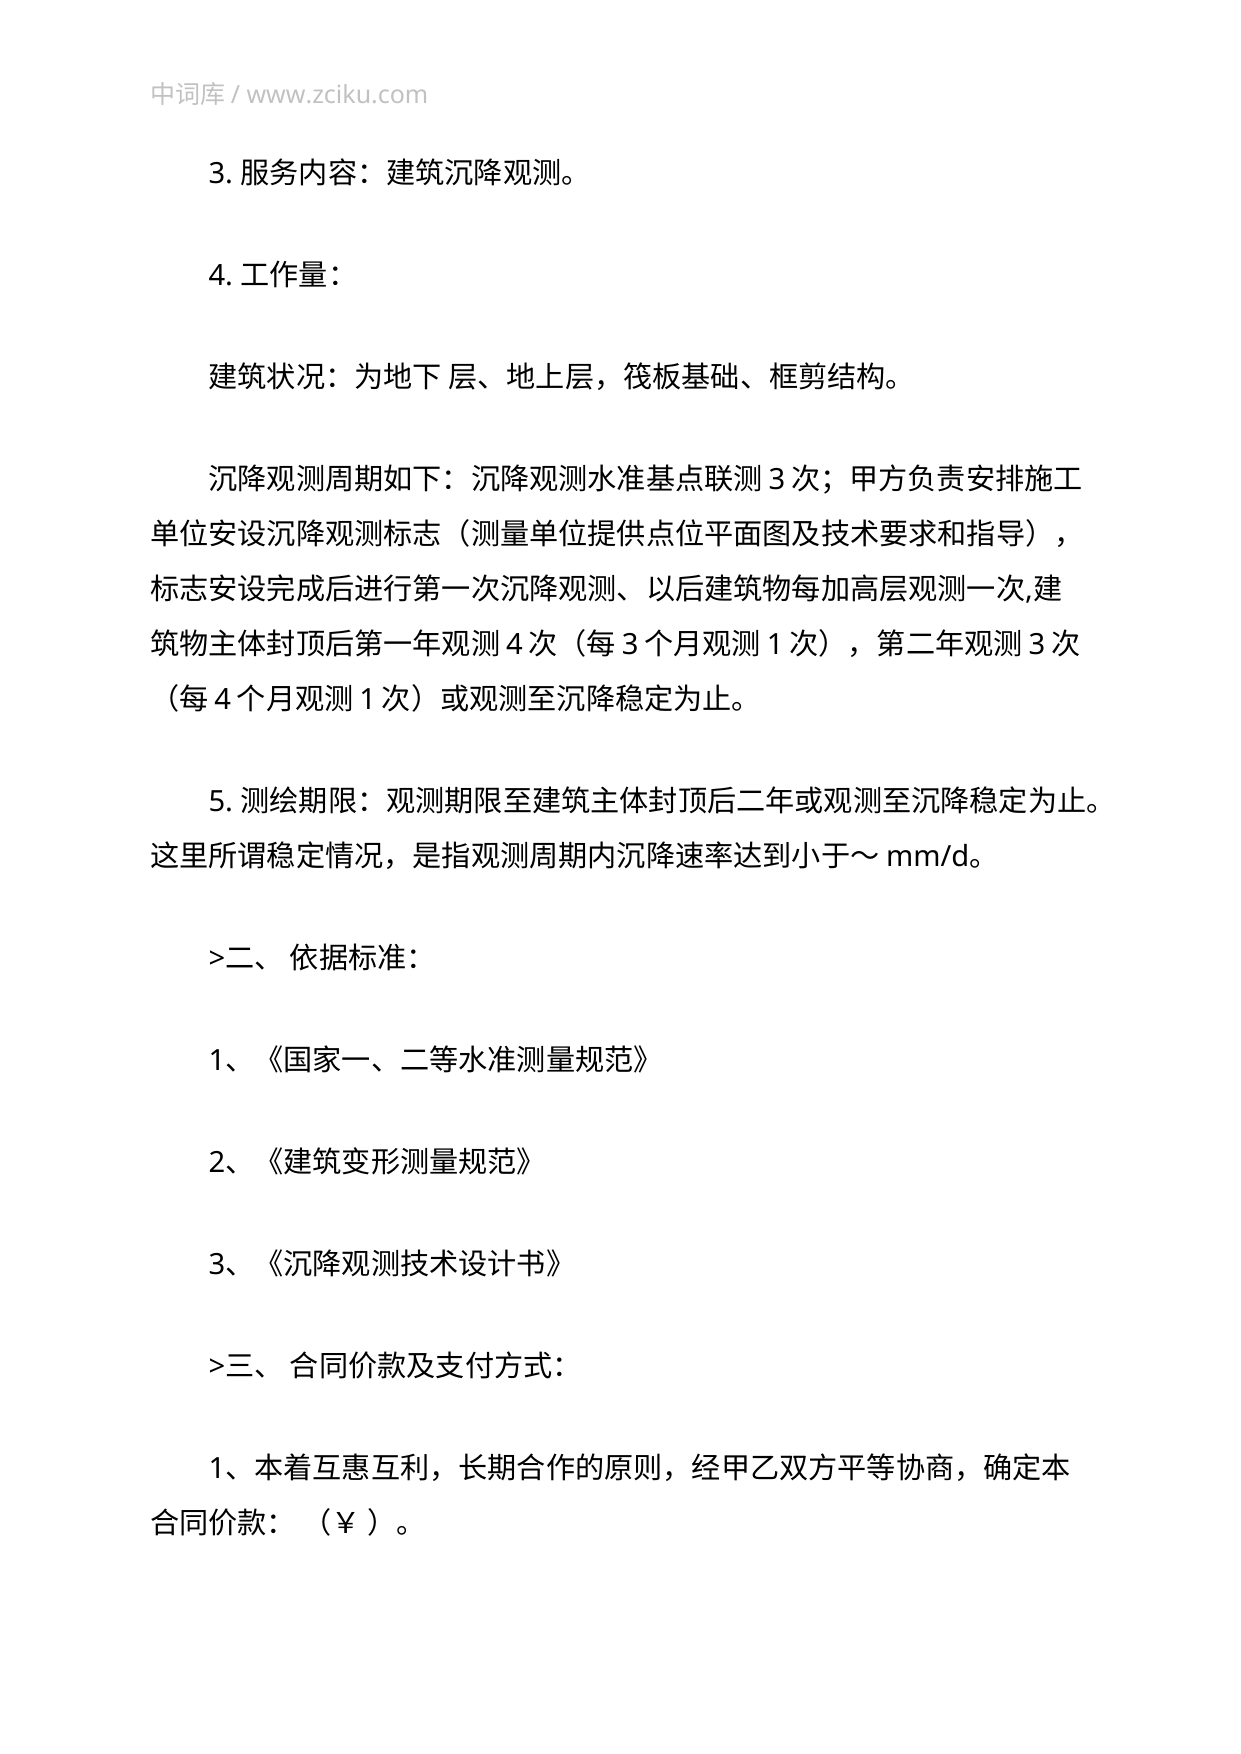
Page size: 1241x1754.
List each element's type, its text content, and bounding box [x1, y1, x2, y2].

text 5. 测绘期限：观测期限至建筑主体封顶后二年或观测至沉降稳定为止。这里所谓稳定情况，是指观测周期内沉降速率达到小于～ mm/d。 [150, 778, 1090, 875]
text 1、《国家一、二等水准测量规范》 [150, 1037, 1090, 1079]
text >三、 合同价款及支付方式： [150, 1342, 1090, 1385]
text 3、《沉降观测技术设计书》 [150, 1241, 1090, 1283]
text 建筑状况：为地下 层、地上层，筏板基础、框剪结构。 [150, 354, 1090, 396]
text 沉降观测周期如下：沉降观测水准基点联测3次；甲方负责安排施工单位安设沉降观测标志（测量单位提供点位平面图及技术要求和指导），标志安设完成后进行第一次沉降观测、以后建筑物每加高层观测一次,建筑物主体封顶后第一年观测4次（每3个月观测1次），第二年观测3次（每4个月观测1次）或观测至沉降稳定为止。 [150, 456, 1090, 718]
text 3. 服务内容：建筑沉降观测。 [150, 150, 1090, 192]
text >二、 依据标准： [150, 934, 1090, 977]
text 1、本着互惠互利，长期合作的原则，经甲乙双方平等协商，确定本合同价款： （￥ ）。 [150, 1444, 1090, 1542]
text 4. 工作量： [150, 252, 1090, 294]
text 2、《建筑变形测量规范》 [150, 1138, 1090, 1181]
